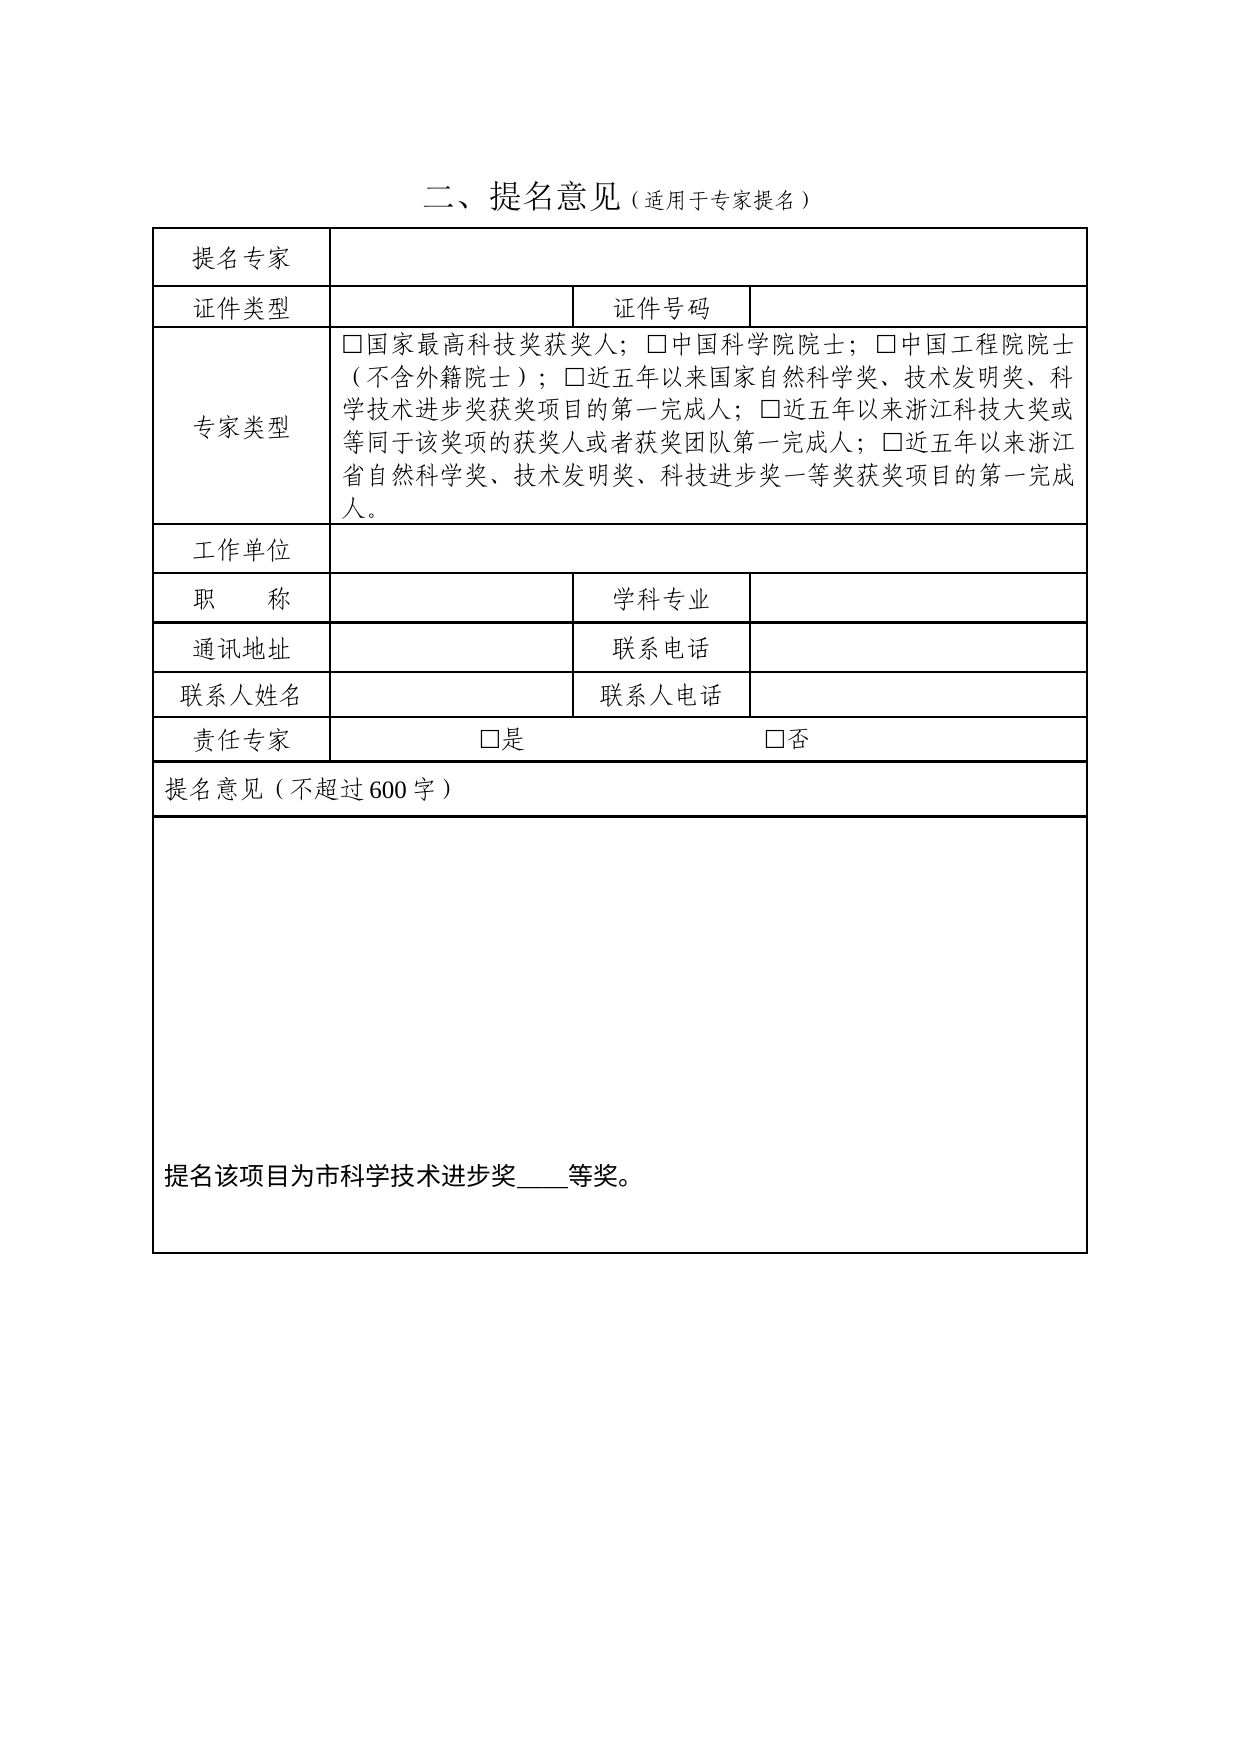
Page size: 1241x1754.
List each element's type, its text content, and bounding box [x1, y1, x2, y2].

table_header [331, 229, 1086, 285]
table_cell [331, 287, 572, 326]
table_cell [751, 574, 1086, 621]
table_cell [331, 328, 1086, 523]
text 二、提名意见（适用于专家提名） [187, 162, 1053, 227]
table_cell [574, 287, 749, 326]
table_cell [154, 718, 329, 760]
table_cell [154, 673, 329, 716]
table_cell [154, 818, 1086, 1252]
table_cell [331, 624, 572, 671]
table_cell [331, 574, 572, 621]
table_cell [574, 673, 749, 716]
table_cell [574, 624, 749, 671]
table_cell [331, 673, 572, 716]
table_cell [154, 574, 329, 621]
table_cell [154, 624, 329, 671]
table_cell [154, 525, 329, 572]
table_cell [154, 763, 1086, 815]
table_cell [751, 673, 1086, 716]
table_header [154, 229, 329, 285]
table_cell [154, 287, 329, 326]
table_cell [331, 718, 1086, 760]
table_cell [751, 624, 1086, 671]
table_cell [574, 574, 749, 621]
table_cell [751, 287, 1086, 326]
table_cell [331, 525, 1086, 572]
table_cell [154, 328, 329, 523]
